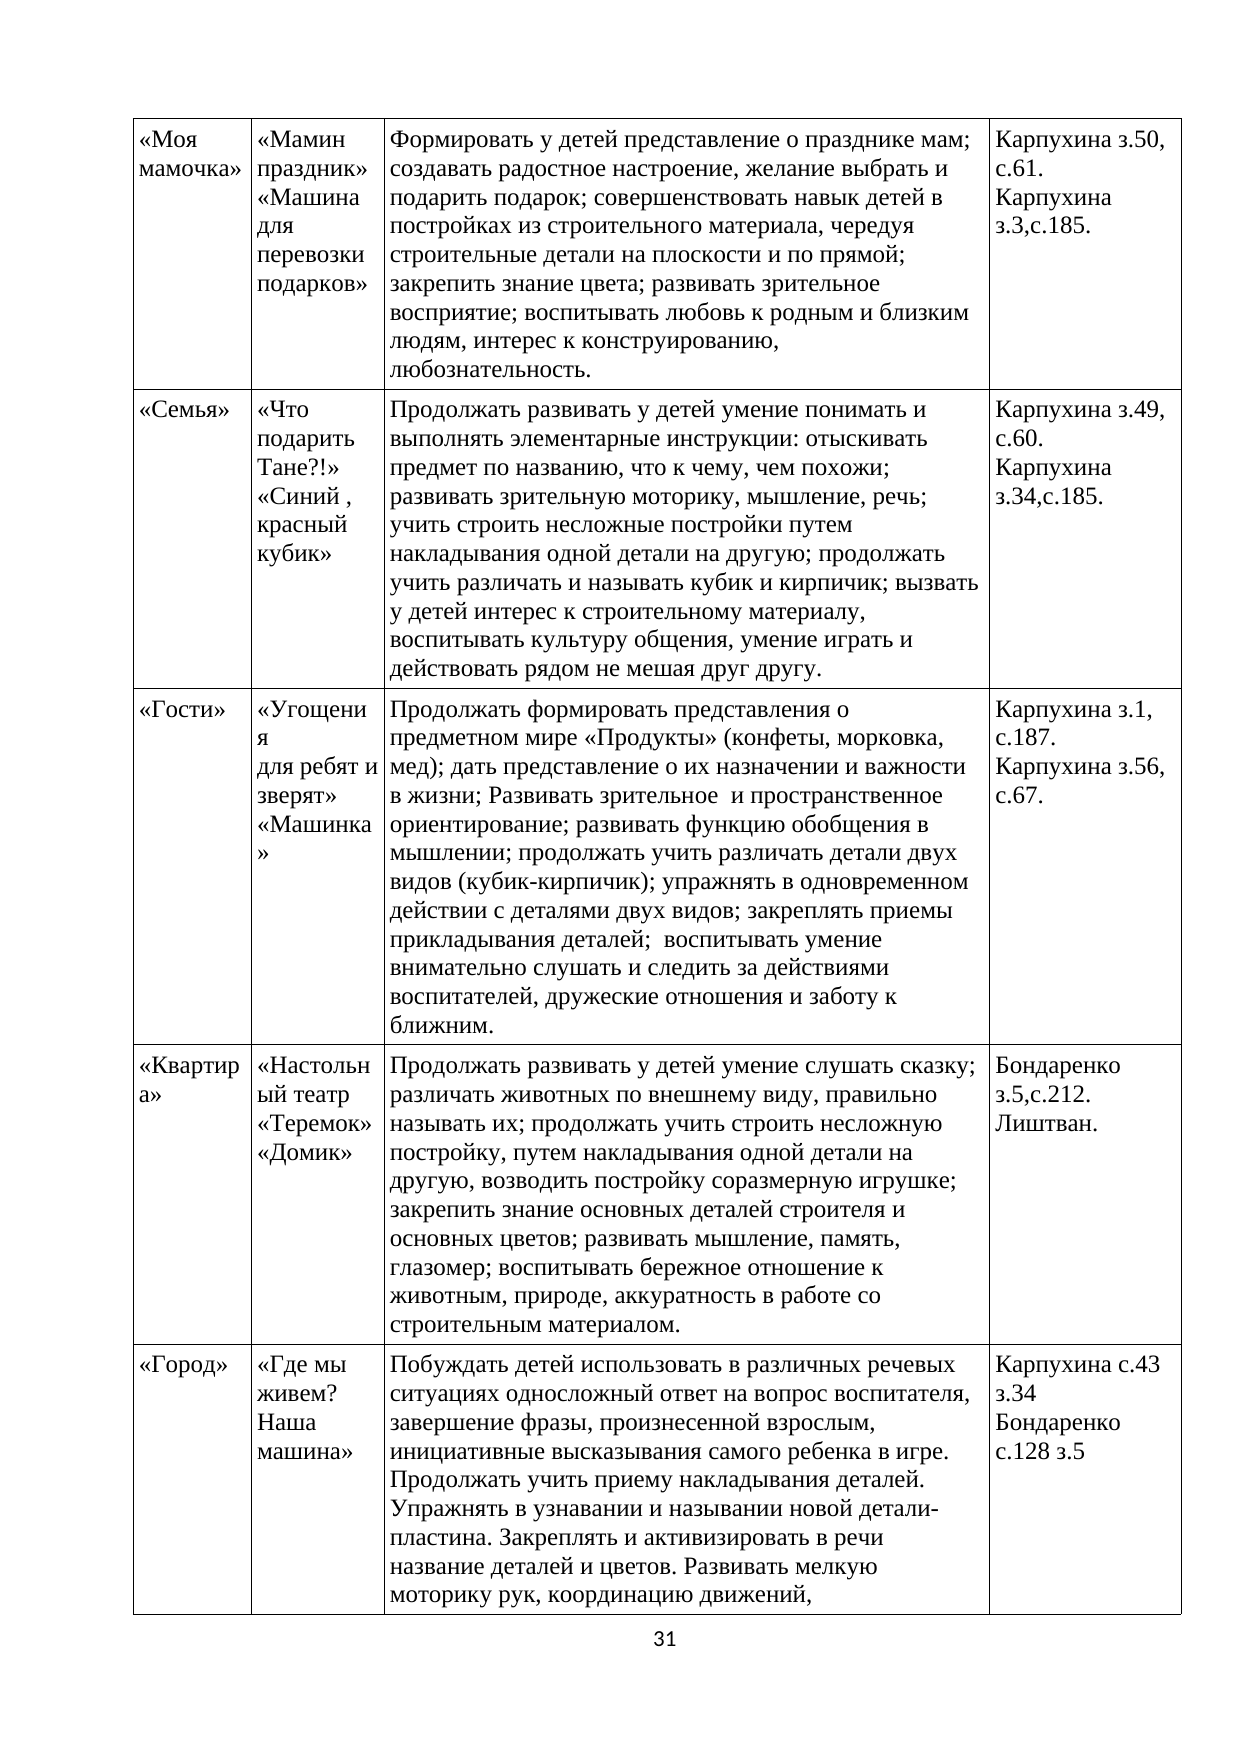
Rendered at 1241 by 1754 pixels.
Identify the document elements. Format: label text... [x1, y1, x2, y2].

table_cell «Настольный театр «Теремок» «Домик» [252, 1045, 384, 1343]
table_cell Карпухина з.1, с.187. Карпухина з.56, с.67. [990, 689, 1181, 1044]
table_cell Карпухина з.50, с.61. Карпухина з.3,с.185. [990, 119, 1181, 388]
table_cell «Город» [134, 1345, 251, 1614]
table_cell Формировать у детей представление о празднике мам; создавать радостное настроение, желание выбрать и подарить подарок; совершенствовать навык детей в постройках из строительного материала, чередуя строительные детали на плоскости и по прямой; закрепить знание цвета; развивать зрительное восприятие; воспитывать любовь к родным и близким людям, интерес к конструированию, любознательность. [385, 119, 989, 388]
table_cell Бондаренко з.5,с.212. Лиштван. [990, 1045, 1181, 1343]
table_cell Продолжать развивать у детей умение понимать и выполнять элементарные инструкции: отыскивать предмет по названию, что к чему, чем похожи; развивать зрительную моторику, мышление, речь; учить строить несложные постройки путем накладывания одной детали на другую; продолжать учить различать и называть кубик и кирпичик; вызвать у детей интерес к строительному материалу, воспитывать культуру общения, умение играть и действовать рядом не мешая друг другу. [385, 390, 989, 688]
table_cell Продолжать развивать у детей умение слушать сказку; различать животных по внешнему виду, правильно называть их; продолжать учить строить несложную постройку, путем накладывания одной детали на другую, возводить постройку соразмерную игрушке; закрепить знание основных деталей строителя и основных цветов; развивать мышление, память, глазомер; воспитывать бережное отношение к животным, природе, аккуратность в работе со строительным материалом. [385, 1045, 989, 1343]
table_cell «Что подарить Тане?!» «Синий , красный кубик» [252, 390, 384, 688]
table_cell Продолжать формировать представления о предметном мире «Продукты» (конфеты, морковка, мед); дать представление о их назначении и важности в жизни; Развивать зрительное и пространственное ориентирование; развивать функцию обобщения в мышлении; продолжать учить различать детали двух видов (кубик-кирпичик); упражнять в одновременном действии с деталями двух видов; закреплять приемы прикладывания деталей; воспитывать умение внимательно слушать и следить за действиями воспитателей, дружеские отношения и заботу к ближним. [385, 689, 989, 1044]
table_cell «Мамин праздник» «Машина для перевозки подарков» [252, 119, 384, 388]
table_cell Карпухина з.49, с.60. Карпухина з.34,с.185. [990, 390, 1181, 688]
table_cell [385, 1345, 989, 1614]
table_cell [252, 1345, 384, 1614]
table_cell «Моя мамочка» [134, 119, 251, 388]
table_cell «Угощения для ребят и зверят» «Машинка» [252, 689, 384, 1044]
table_cell «Гости» [134, 689, 251, 1044]
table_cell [990, 1345, 1181, 1614]
table_cell «Квартира» [134, 1045, 251, 1343]
table_cell «Семья» [134, 390, 251, 688]
